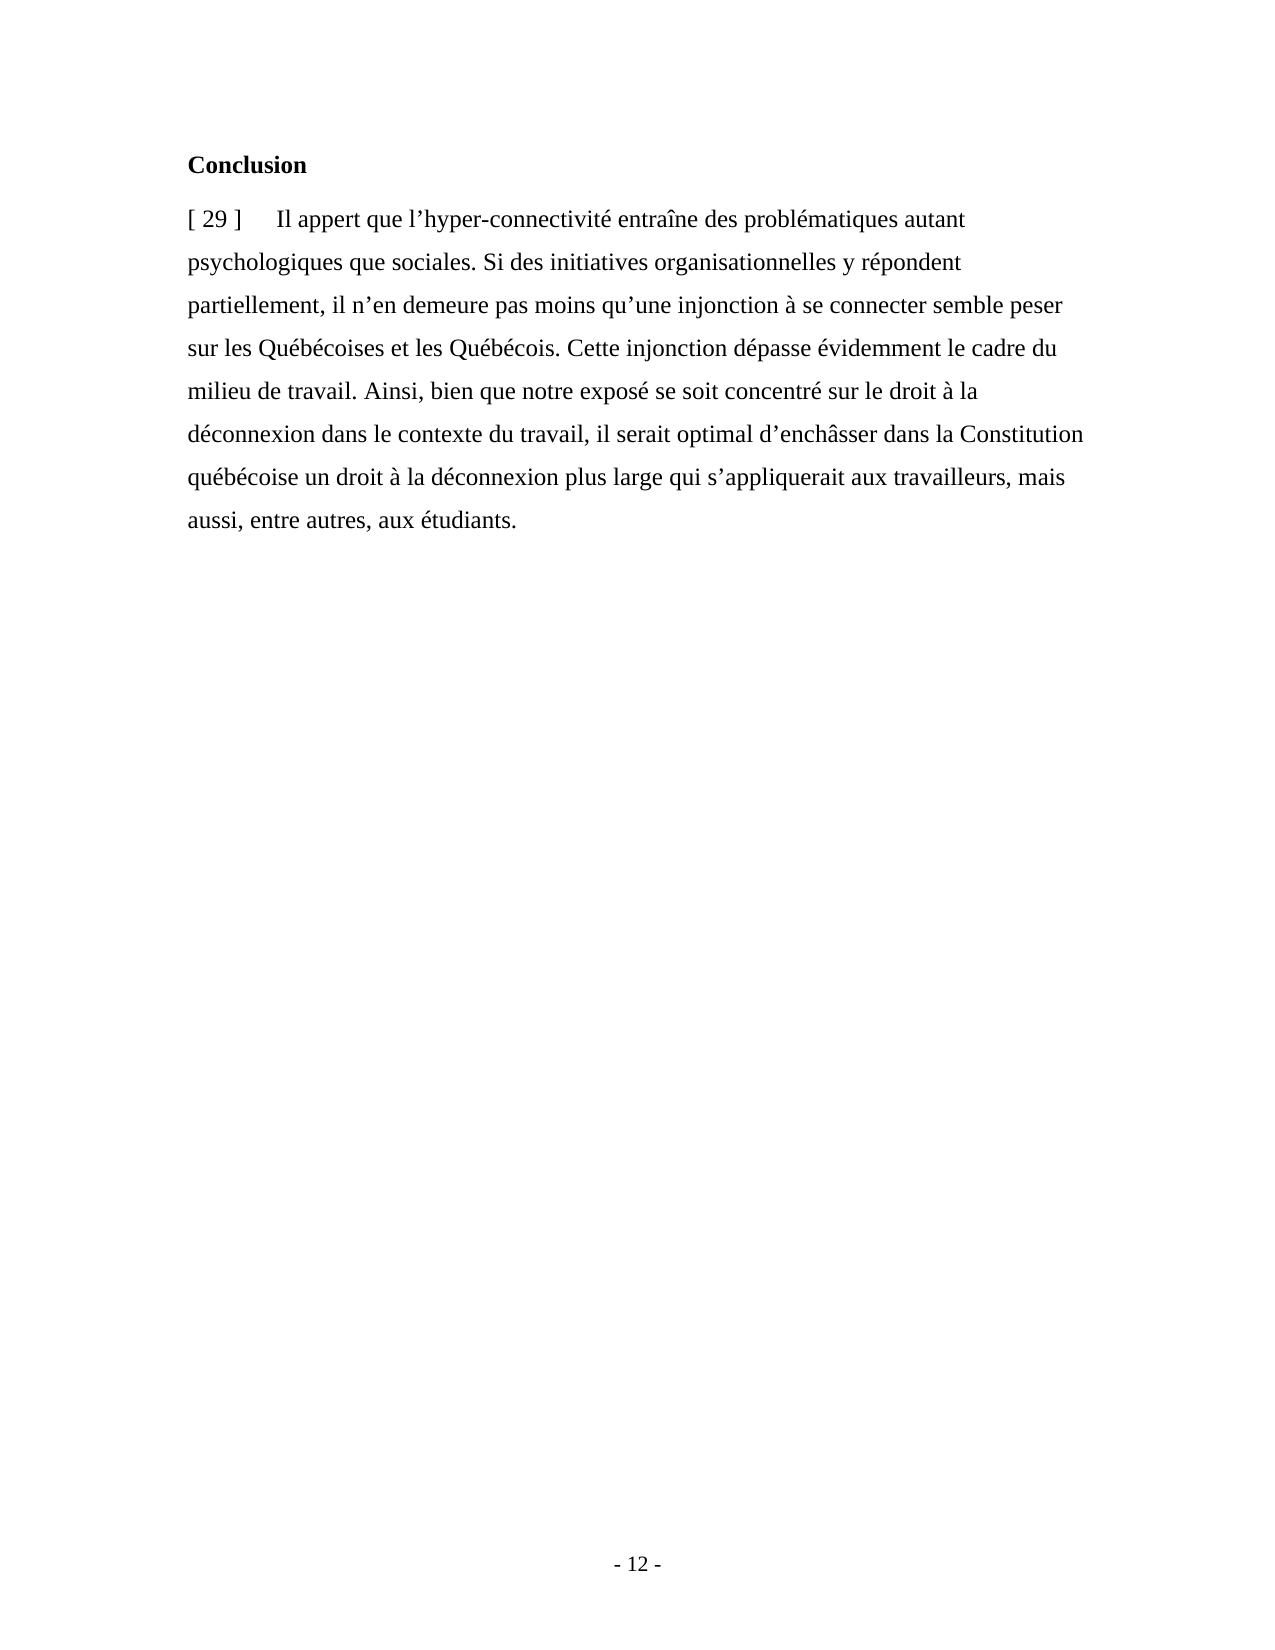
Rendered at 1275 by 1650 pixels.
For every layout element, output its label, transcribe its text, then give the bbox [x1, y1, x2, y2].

text Il appert que l’hyper-connectivité entraîne des problématiques autant psychologiques que sociales. Si des initiatives organisationnelles y répondent partiellement, il n’en demeure pas moins qu’une injonction à se connecter semble peser sur les Québécoises et les Québécois. Cette injonction dépasse évidemment le cadre du milieu de travail. Ainsi, bien que notre exposé se soit concentré sur le droit à la déconnexion dans le contexte du travail, il serait optimal d’enchâsser dans la Constitution québécoise un droit à la déconnexion plus large qui s’appliquerait aux travailleurs, mais aussi, entre autres, aux étudiants. [187, 204, 1087, 534]
subtitle Conclusion [187, 150, 1087, 179]
